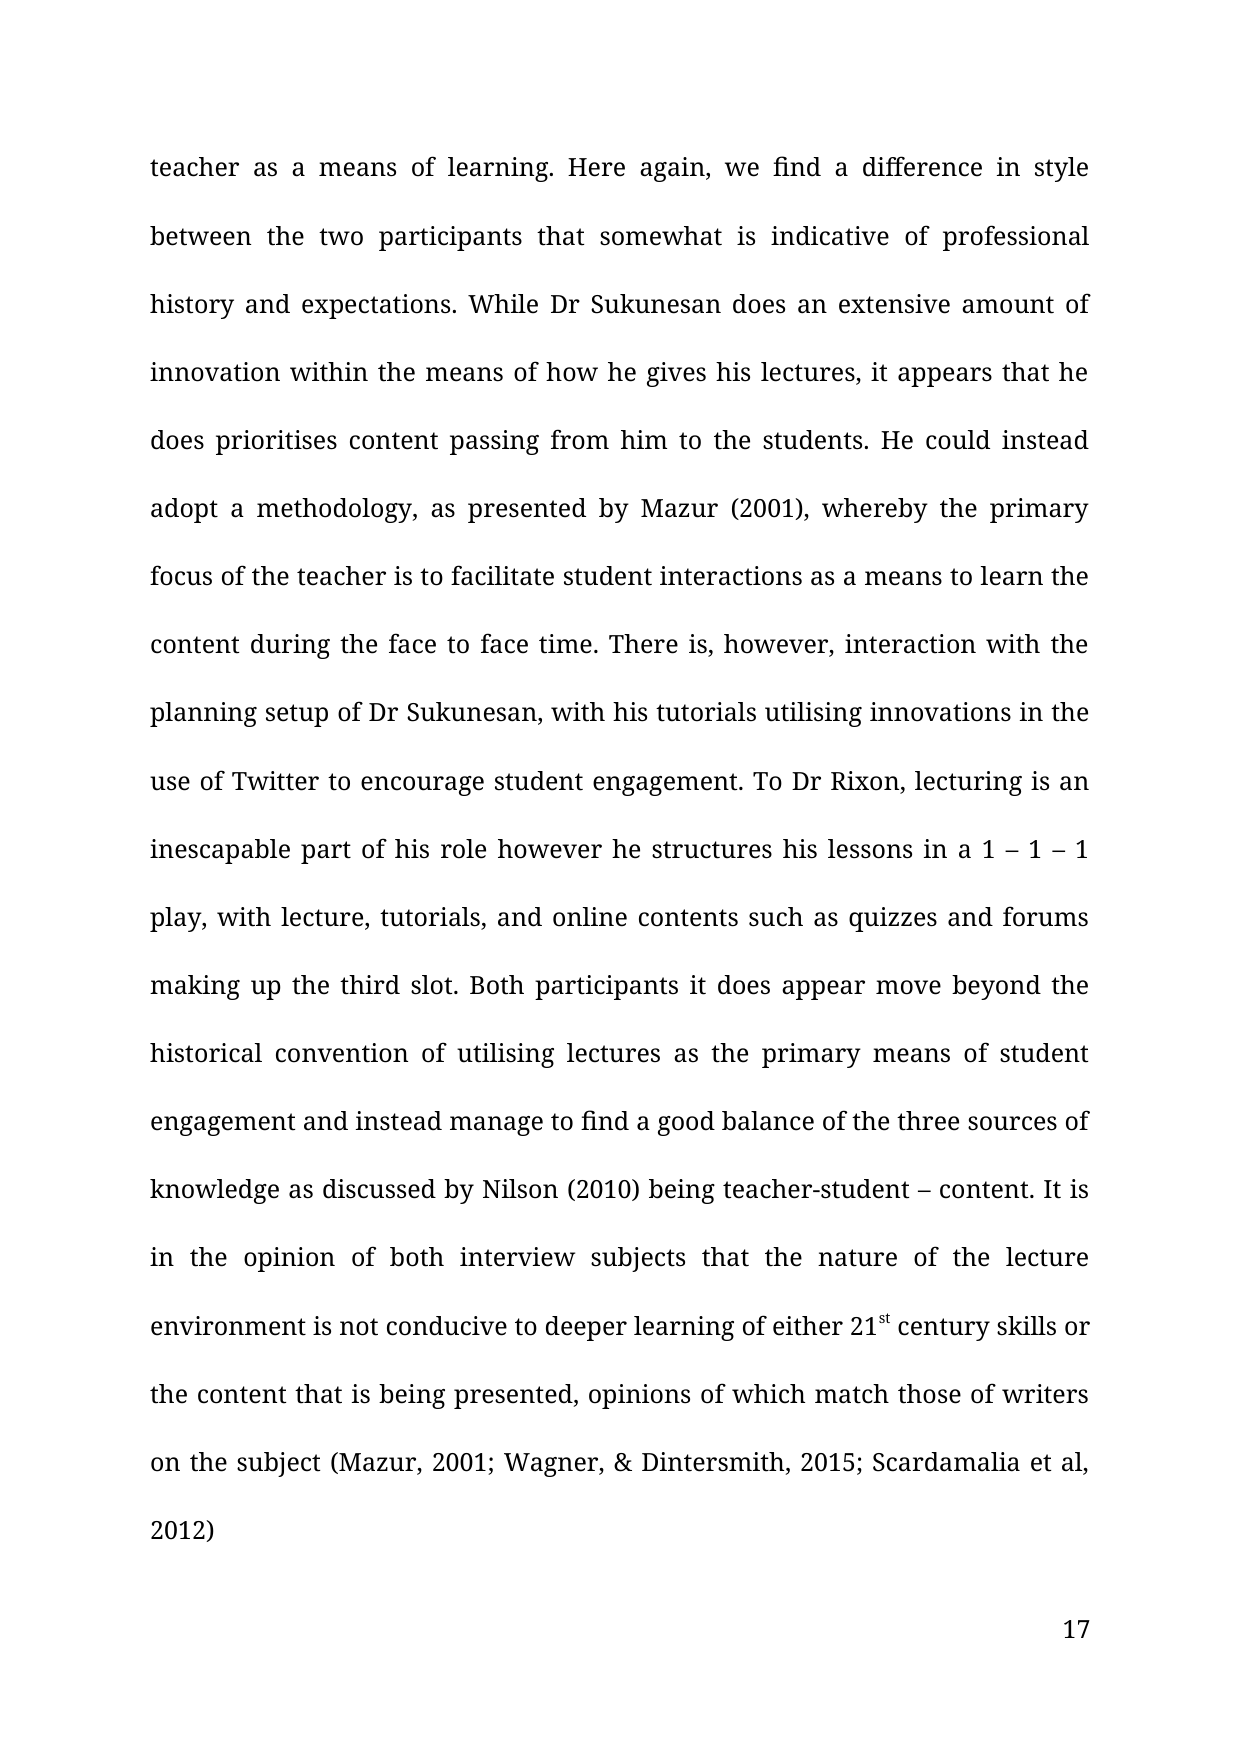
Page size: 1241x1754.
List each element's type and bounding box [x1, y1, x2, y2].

text [150, 150, 1090, 1547]
